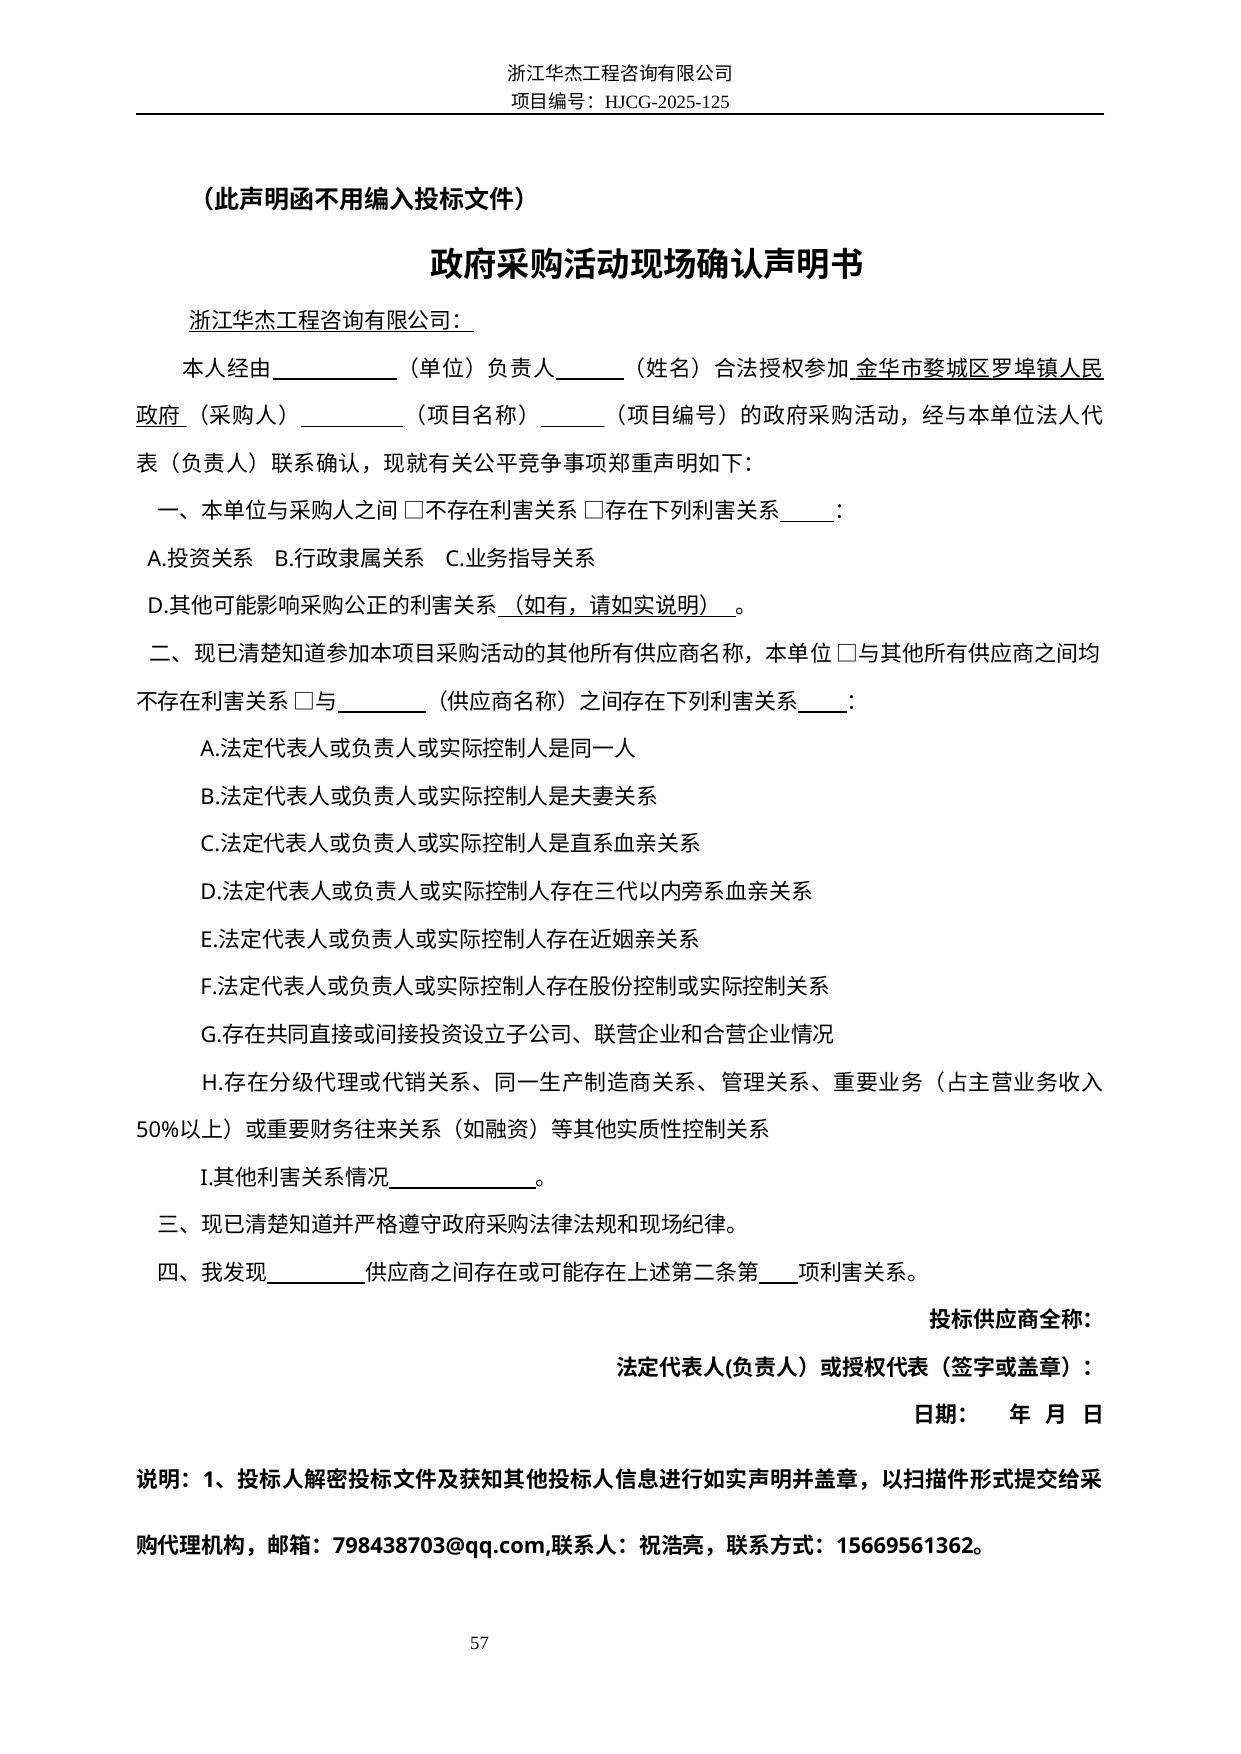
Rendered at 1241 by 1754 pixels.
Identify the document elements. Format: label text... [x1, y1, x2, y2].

text D.法定代表人或负责人或实际控制人存在三代以内旁系血亲关系 [136, 874, 1104, 906]
text 四、我发现 供应商之间存在或可能存在上述第二条第 项利害关系。 [136, 1255, 1104, 1286]
text 法定代表人(负责人）或授权代表（签字或盖章）： [177, 1350, 1104, 1382]
text （此声明函不用编入投标文件） [136, 167, 1104, 219]
text 投标供应商全称： [177, 1302, 1104, 1334]
text E.法定代表人或负责人或实际控制人存在近姻亲关系 [136, 922, 1104, 953]
text F.法定代表人或负责人或实际控制人存在股份控制或实际控制关系 [136, 969, 1104, 1001]
text 本人经由 （单位）负责人 （姓名）合法授权参加 金华市婺城区罗埠镇人民政府 （采购人） （项目名称） （项目编号）的政府采购活动，经与本单位法人代表（负责人）联系确认，现就有关公平竞争事项郑重声明如下： [136, 351, 1104, 478]
text D.其他可能影响采购公正的利害关系 （如有，请如实说明） 。 [136, 588, 1104, 620]
text 日期： 年 月 日 [177, 1397, 1104, 1429]
text A.法定代表人或负责人或实际控制人是同一人 [136, 731, 1104, 763]
text 三、现已清楚知道并严格遵守政府采购法律法规和现场纪律。 [136, 1207, 1104, 1239]
text I.其他利害关系情况 。 [136, 1160, 1104, 1191]
text 一、本单位与采购人之间 □不存在利害关系 □存在下列利害关系 ： [136, 493, 1104, 525]
text 政府采购活动现场确认声明书 [136, 235, 1104, 287]
text A.投资关系 B.行政隶属关系 C.业务指导关系 [136, 541, 1104, 573]
text C.法定代表人或负责人或实际控制人是直系血亲关系 [136, 826, 1104, 858]
text 说明：1、投标人解密投标文件及获知其他投标人信息进行如实声明并盖章，以扫描件形式提交给采购代理机构，邮箱：798438703@qq.com,联系人：祝浩亮，联系方式：15669561362。 [136, 1445, 1104, 1577]
text G.存在共同直接或间接投资设立子公司、联营企业和合营企业情况 [136, 1017, 1104, 1049]
text B.法定代表人或负责人或实际控制人是夫妻关系 [136, 779, 1104, 811]
text 二、现已清楚知道参加本项目采购活动的其他所有供应商名称，本单位 □与其他所有供应商之间均不存在利害关系 □与 （供应商名称）之间存在下列利害关系 ： [136, 636, 1104, 715]
text H.存在分级代理或代销关系、同一生产制造商关系、管理关系、重要业务（占主营业务收入50%以上）或重要财务往来关系（如融资）等其他实质性控制关系 [136, 1064, 1104, 1144]
text 浙江华杰工程咨询有限公司： [136, 303, 1104, 335]
